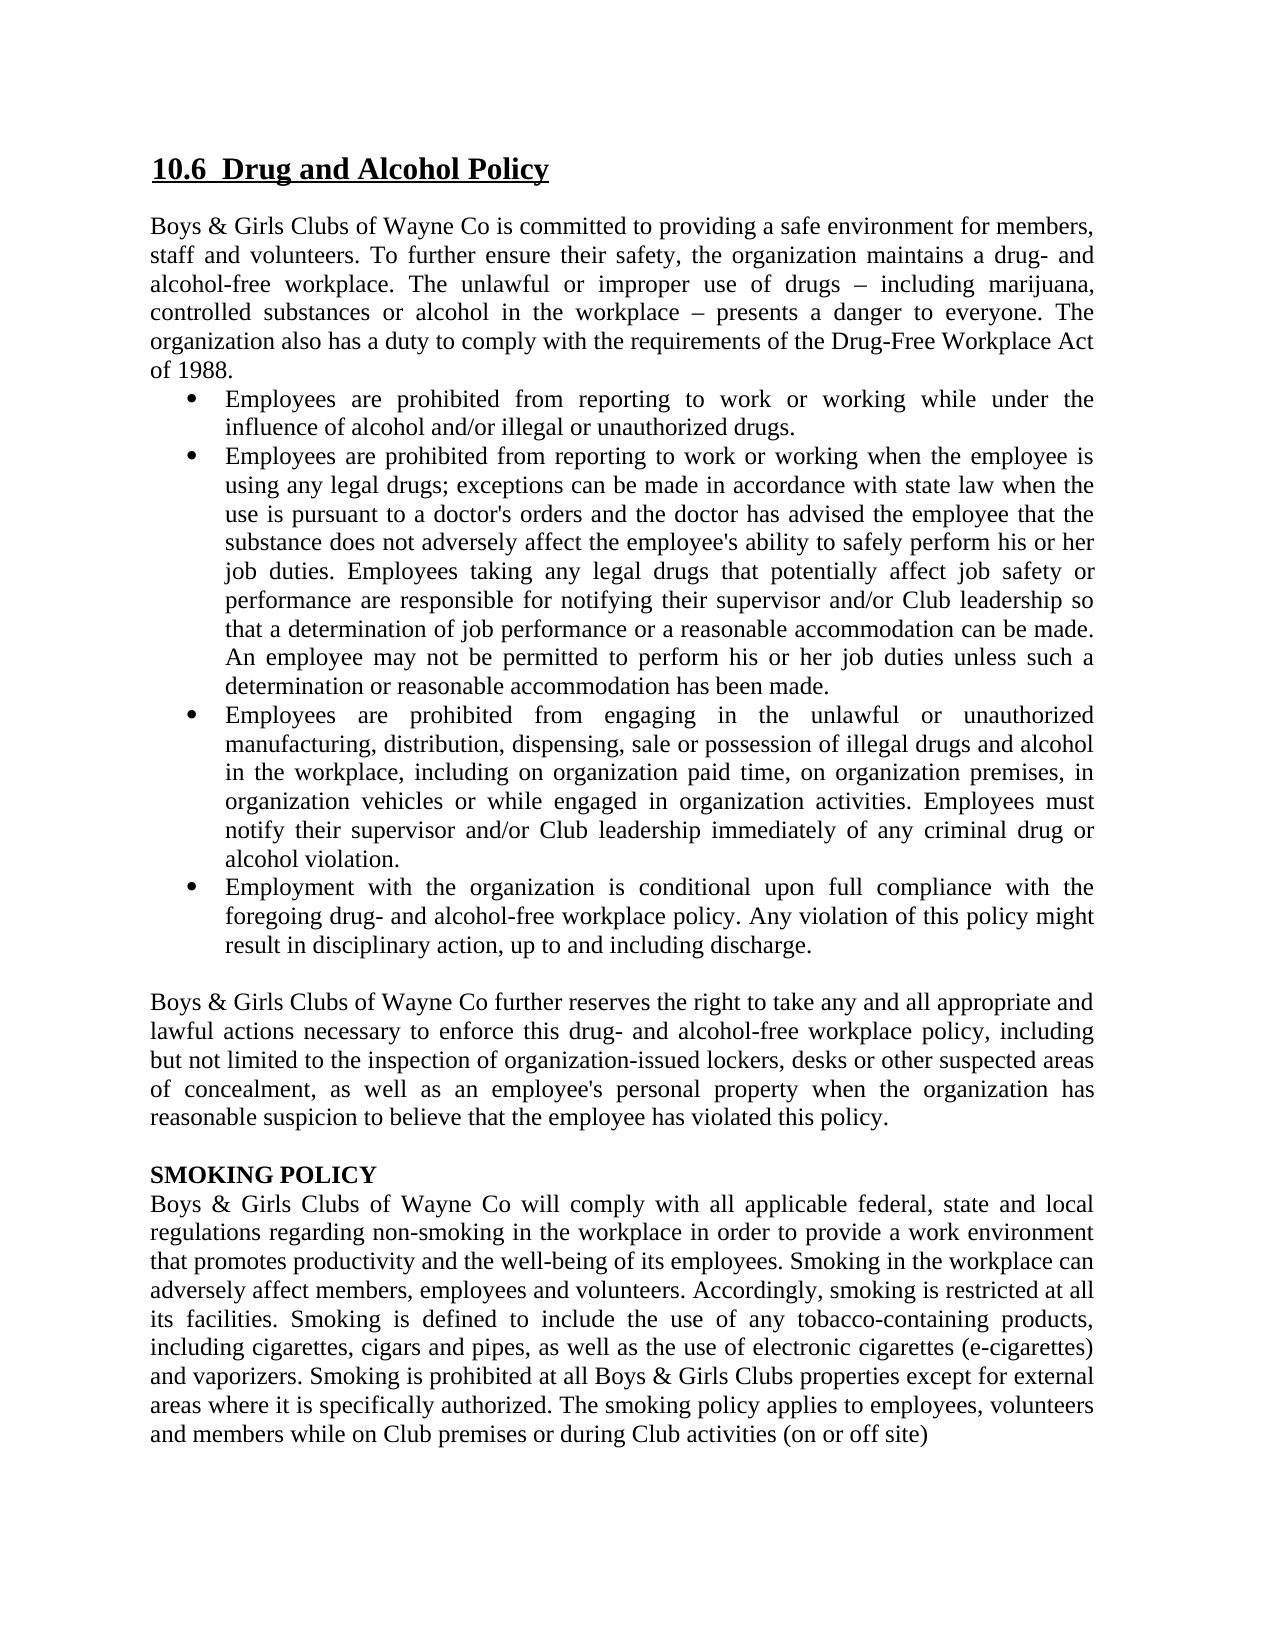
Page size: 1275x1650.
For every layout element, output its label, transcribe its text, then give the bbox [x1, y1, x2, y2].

text Boys & Girls Clubs of Wayne Co is committed to providing a safe environment for members, staff and volunteers. To further ensure their safety, the organization maintains a drug- and alcohol-free workplace. The unlawful or improper use of drugs – including marijuana, controlled substances or alcohol in the workplace – presents a danger to everyone. The organization also has a duty to comply with the requirements of the Drug-Free Workplace Act of 1988. [150, 211, 1095, 384]
text Boys & Girls Clubs of Wayne Co will comply with all applicable federal, state and local regulations regarding non-smoking in the workplace in order to provide a work environment that promotes productivity and the well-being of its employees. Smoking in the workplace can adversely affect members, employees and volunteers. Accordingly, smoking is restricted at all its facilities. Smoking is defined to include the use of any tobacco-containing products, including cigarettes, cigars and pipes, as well as the use of electronic cigarettes (e-cigarettes) and vaporizers. Smoking is prohibited at all Boys & Girls Clubs properties except for external areas where it is specifically authorized. The smoking policy applies to employees, volunteers and members while on Club premises or during Club activities (on or off site) [150, 1189, 1095, 1447]
text Boys & Girls Clubs of Wayne Co further reserves the right to take any and all appropriate and lawful actions necessary to enforce this drug- and alcohol-free workplace policy, including but not limited to the inspection of organization-issued lockers, desks or other suspected areas of concealment, as well as an employee's personal property when the organization has reasonable suspicion to believe that the employee has violated this policy. [150, 987, 1095, 1131]
list Employees are prohibited from reporting to work or working while under the influence of alcohol and/or illegal or unauthorized drugs. [187, 384, 1095, 441]
text 10.6 Drug and Alcohol Policy [152, 150, 1112, 186]
list Employees are prohibited from reporting to work or working when the employee is using any legal drugs; exceptions can be made in accordance with state law when the use is pursuant to a doctor's orders and the doctor has advised the employee that the substance does not adversely affect the employee's ability to safely perform his or her job duties. Employees taking any legal drugs that potentially affect job safety or performance are responsible for notifying their supervisor and/or Club leadership so that a determination of job performance or a reasonable accommodation can be made. An employee may not be permitted to perform his or her job duties unless such a determination or reasonable accommodation has been made. [187, 441, 1095, 700]
list Employment with the organization is conditional upon full compliance with the foregoing drug- and alcohol-free workplace policy. Any violation of this policy might result in disciplinary action, up to and including discharge. [187, 872, 1095, 959]
list Employees are prohibited from engaging in the unlawful or unauthorized manufacturing, distribution, dispensing, sale or possession of illegal drugs and alcohol in the workplace, including on organization paid time, on organization premises, in organization vehicles or while engaged in organization activities. Employees must notify their supervisor and/or Club leadership immediately of any criminal drug or alcohol violation. [187, 700, 1095, 872]
text SMOKING POLICY [150, 1160, 1095, 1189]
